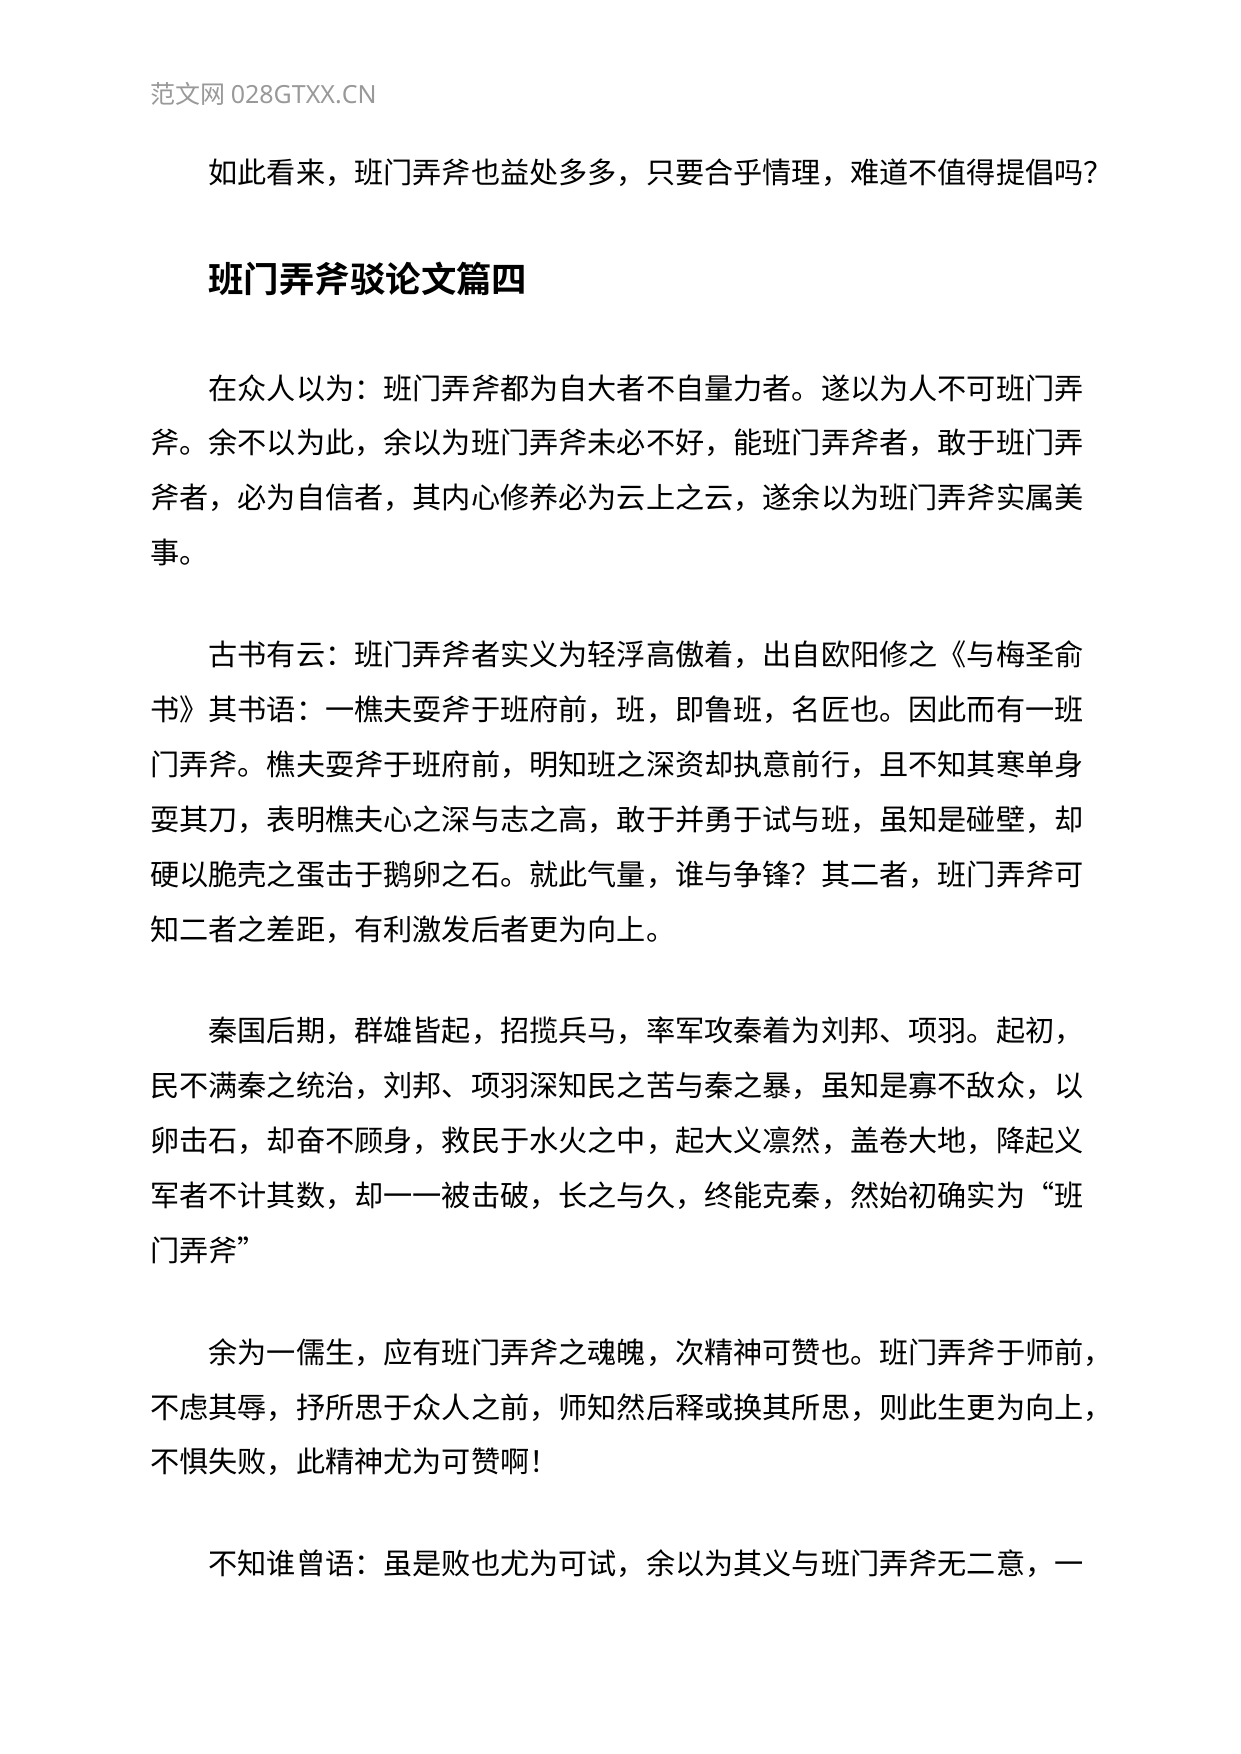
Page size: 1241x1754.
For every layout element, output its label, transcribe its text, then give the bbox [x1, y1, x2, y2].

text 班门弄斧驳论文篇四 [150, 252, 1090, 303]
text 在众人以为：班门弄斧都为自大者不自量力者。遂以为人不可班门弄斧。余不以为此，余以为班门弄斧未必不好，能班门弄斧者，敢于班门弄斧者，必为自信者，其内心修养必为云上之云，遂余以为班门弄斧实属美事。 [150, 365, 1090, 572]
text 如此看来，班门弄斧也益处多多，只要合乎情理，难道不值得提倡吗？ [150, 150, 1090, 192]
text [150, 1541, 1090, 1583]
text 古书有云：班门弄斧者实义为轻浮高傲着，出自欧阳修之《与梅圣俞书》其书语：一樵夫耍斧于班府前，班，即鲁班，名匠也。因此而有一班门弄斧。樵夫耍斧于班府前，明知班之深资却执意前行，且不知其寒单身耍其刀，表明樵夫心之深与志之高，敢于并勇于试与班，虽知是碰壁，却硬以脆壳之蛋击于鹅卵之石。就此气量，谁与争锋？其二者，班门弄斧可知二者之差距，有利激发后者更为向上。 [150, 632, 1090, 948]
text 余为一儒生，应有班门弄斧之魂魄，次精神可赞也。班门弄斧于师前，不虑其辱，抒所思于众人之前，师知然后释或换其所思，则此生更为向上，不惧失败，此精神尤为可赞啊！ [150, 1329, 1090, 1481]
text 秦国后期，群雄皆起，招揽兵马，率军攻秦着为刘邦、项羽。起初，民不满秦之统治，刘邦、项羽深知民之苦与秦之暴，虽知是寡不敌众，以卵击石，却奋不顾身，救民于水火之中，起大义凛然，盖卷大地，降起义军者不计其数，却一一被击破，长之与久，终能克秦，然始初确实为“班门弄斧” [150, 1008, 1090, 1270]
